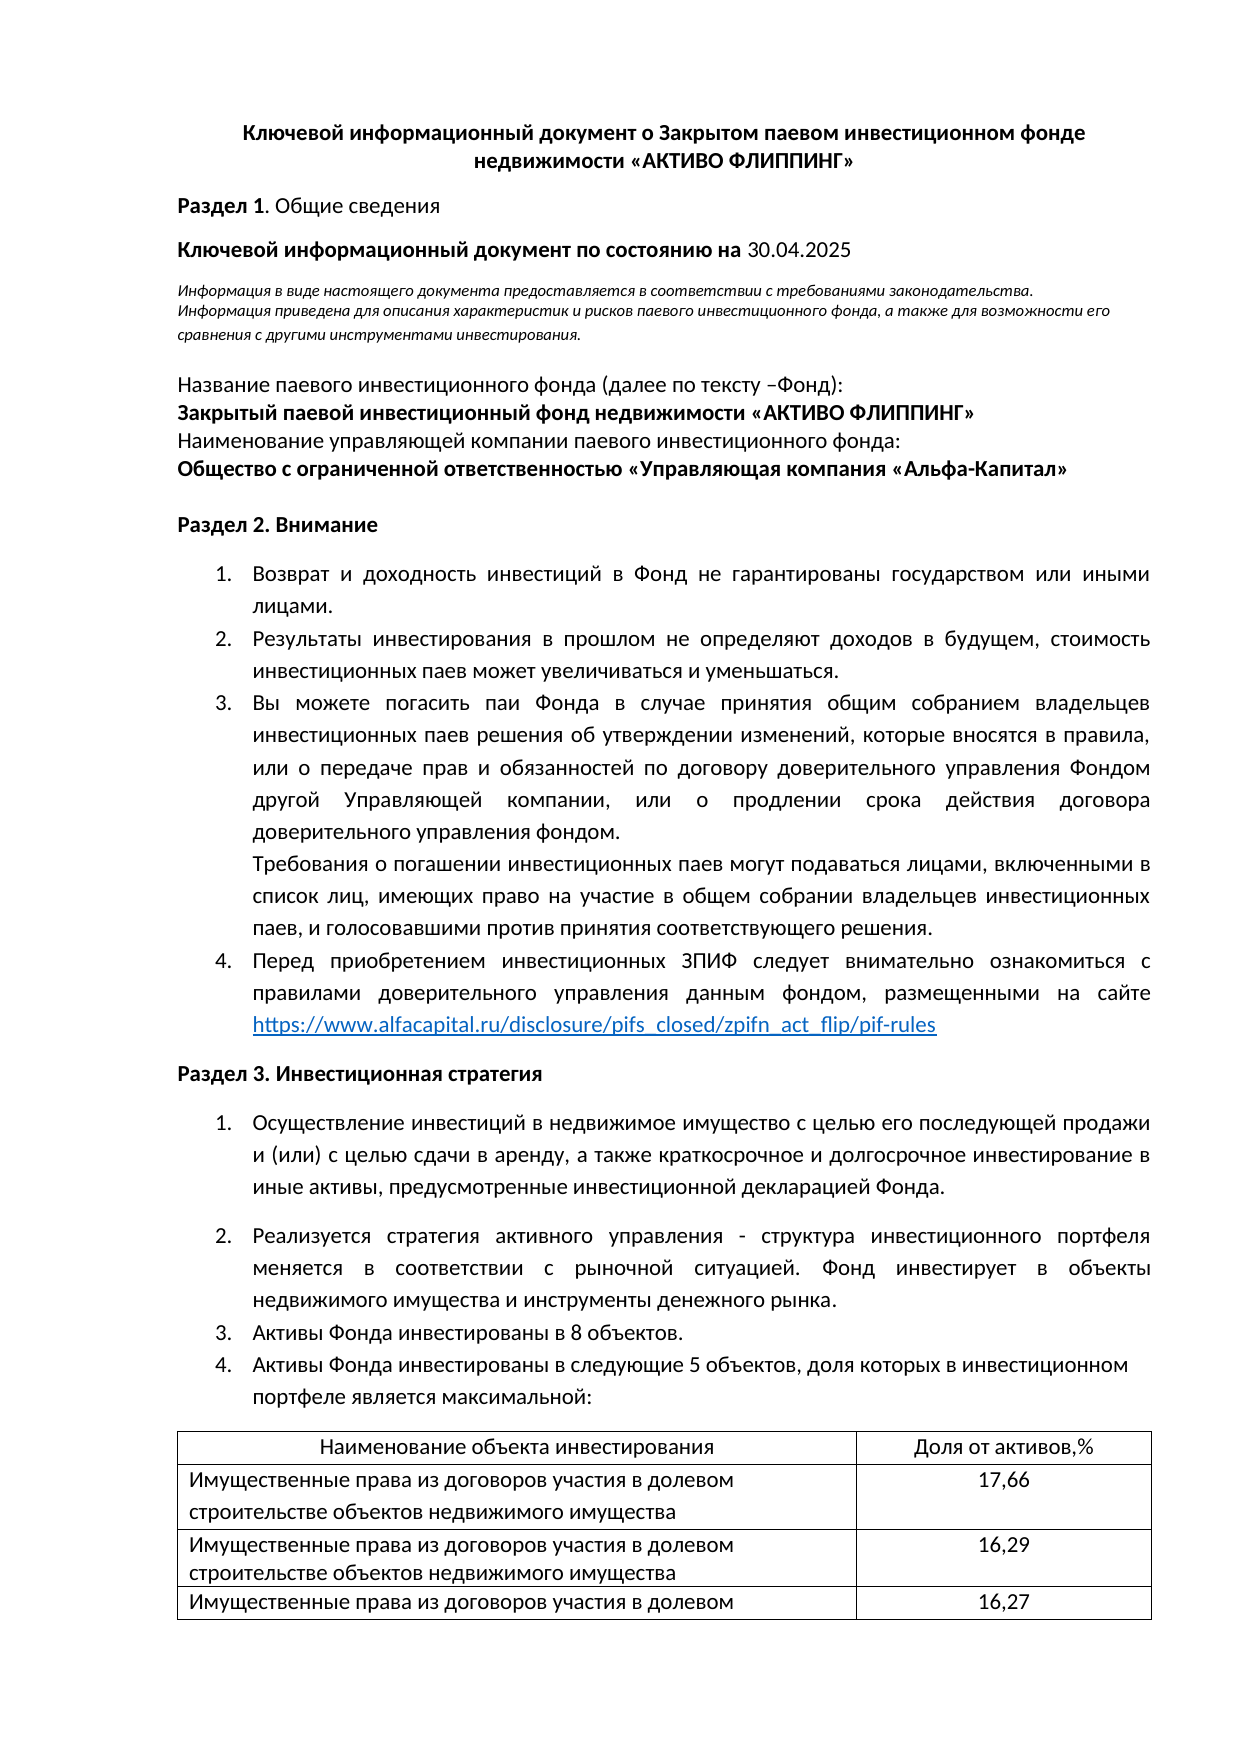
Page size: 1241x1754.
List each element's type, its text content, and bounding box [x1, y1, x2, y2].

text Ключевой информационный документ по состоянию на 30.04.2025 [177, 236, 1152, 263]
list Активы Фонда инвестированы в 8 объектов. [215, 1318, 1152, 1346]
table_cell 17,66 [857, 1465, 1151, 1529]
text Раздел 2. Внимание [177, 511, 1152, 539]
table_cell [178, 1587, 856, 1619]
list Возврат и доходность инвестиций в Фонд не гарантированы государством или иными лицами. [215, 559, 1152, 620]
list Требования о погашении инвестиционных паев могут подаваться лицами, включенными в список лиц, имеющих право на участие в общем собрании владельцев инвестиционных паев, и голосовавшими против принятия соответствующего решения. [252, 849, 1152, 942]
list Вы можете погасить паи Фонда в случае принятия общим собранием владельцев инвестиционных паев решения об утверждении изменений, которые вносятся в правила, или о передаче прав и обязанностей по договору доверительного управления Фондом другой Управляющей компании, или о продлении срока действия договора доверительного управления фондом. [215, 688, 1152, 845]
table_cell 16,27 [857, 1587, 1151, 1619]
table_cell Имущественные права из договоров участия в долевом строительстве объектов недвижимого имущества [178, 1465, 856, 1529]
text Раздел 1. Общие сведения [177, 191, 1152, 219]
list Осуществление инвестиций в недвижимое имущество с целью его последующей продажи и (или) с целью сдачи в аренду, а также краткосрочное и долгосрочное инвестирование в иные активы, предусмотренные инвестиционной декларацией Фонда. [215, 1108, 1152, 1200]
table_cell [178, 1530, 856, 1586]
text Раздел 3. Инвестиционная стратегия [177, 1059, 1152, 1087]
text Информация приведена для описания характеристик и рисков паевого инвестиционного фонда, а также для возможности его сравнения с другими инструментами инвестирования. [177, 301, 1152, 344]
text Название паевого инвестиционного фонда (далее по тексту –Фонд): [177, 371, 1152, 398]
list Реализуется стратегия активного управления - структура инвестиционного портфеля меняется в соответствии с рыночной ситуацией. Фонд инвестирует в объекты недвижимого имущества и инструменты денежного рынка. [215, 1221, 1152, 1313]
text Наименование управляющей компании паевого инвестиционного фонда: [177, 427, 1152, 454]
table_header Наименование объекта инвестирования [178, 1432, 856, 1464]
table_cell 16,29 [857, 1530, 1151, 1586]
list Активы Фонда инвестированы в следующие 5 объектов, доля которых в инвестиционном портфеле является максимальной: [215, 1350, 1152, 1410]
text Ключевой информационный документ о Закрытом паевом инвестиционном фонде недвижимости «АКТИВО ФЛИППИНГ» [177, 118, 1152, 174]
table_header Доля от активов,% [857, 1432, 1151, 1464]
text Информация в виде настоящего документа предоставляется в соответствии с требованиями законодательства. [177, 280, 1152, 301]
list Результаты инвестирования в прошлом не определяют доходов в будущем, стоимость инвестиционных паев может увеличиваться и уменьшаться. [215, 624, 1152, 684]
text Общество с ограниченной ответственностью «Управляющая компания «Альфа-Капитал» [177, 454, 1152, 483]
list Перед приобретением инвестиционных ЗПИФ следует внимательно ознакомиться с правилами доверительного управления данным фондом, размещенными на сайте https://www.alfacapital.ru/disclosure/pifs_closed/zpifn_act_flip/pif-rules [215, 946, 1152, 1038]
text Закрытый паевой инвестиционный фонд недвижимости «АКТИВО ФЛИППИНГ» [177, 398, 1152, 427]
